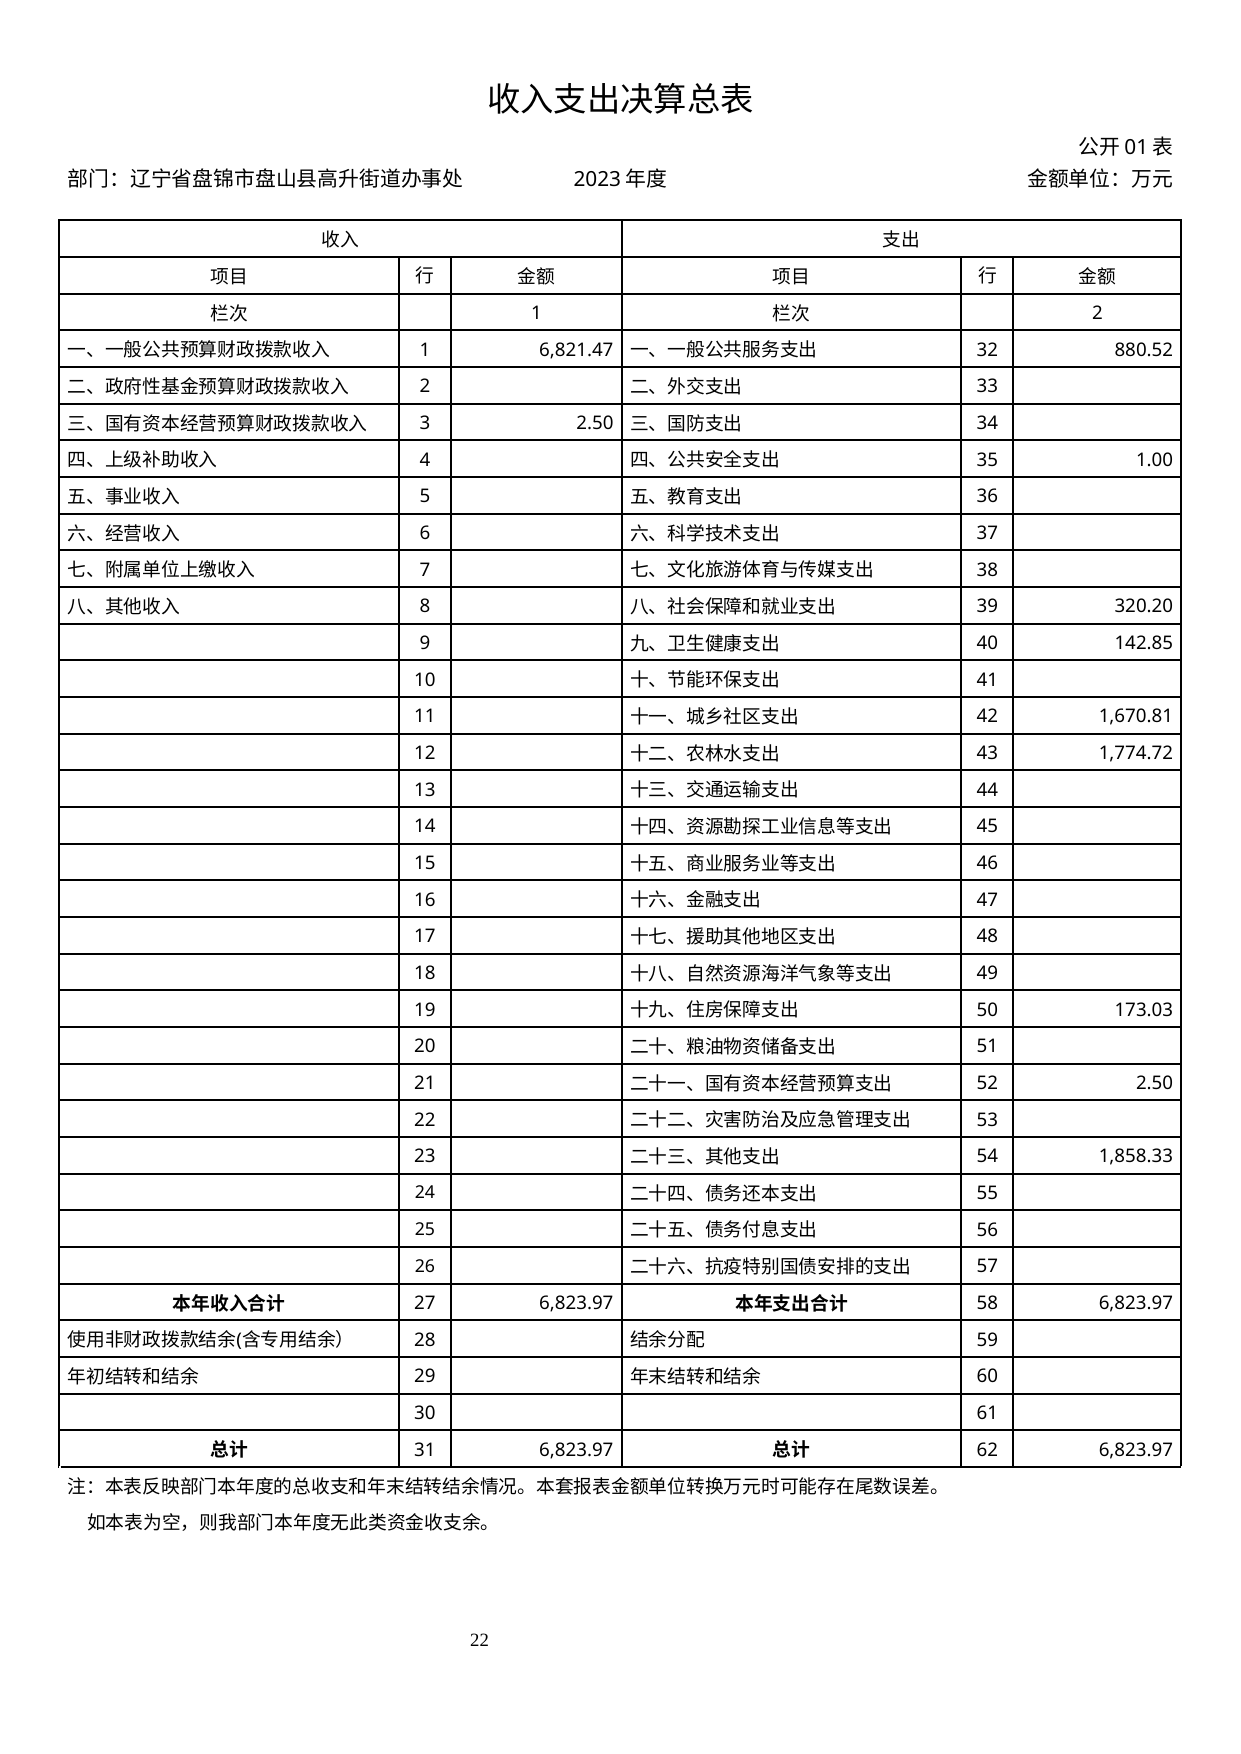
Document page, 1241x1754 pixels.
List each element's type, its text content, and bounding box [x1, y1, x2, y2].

table_cell 十三、交通运输支出 [623, 771, 960, 806]
table_cell [452, 698, 621, 733]
table_cell 15 [400, 845, 450, 879]
table_cell 1.00 [1014, 441, 1180, 476]
table_cell [1014, 955, 1180, 989]
table_cell 24 [400, 1175, 450, 1209]
table_cell [452, 1101, 621, 1136]
table_cell [452, 588, 621, 623]
table_cell [452, 625, 621, 659]
table_cell [1014, 1175, 1180, 1209]
table_cell [452, 991, 621, 1026]
table_cell 部门：辽宁省盘锦市盘山县高升街道办事处 [59, 162, 516, 194]
table_cell 23 [400, 1138, 450, 1173]
table_cell 如本表为空，则我部门本年度无此类资金收支余。 [60, 1503, 1181, 1539]
table_cell 57 [962, 1248, 1012, 1283]
table_cell [452, 1175, 621, 1209]
table_cell 1,670.81 [1014, 698, 1180, 733]
table_cell 6,823.97 [1014, 1285, 1180, 1319]
table_cell 46 [962, 845, 1012, 879]
table_cell 20 [400, 1028, 450, 1063]
table_cell [452, 918, 621, 953]
table_cell 十七、援助其他地区支出 [623, 918, 960, 953]
table_cell 17 [400, 918, 450, 953]
table_cell 行次 [400, 258, 450, 293]
table_cell 一、一般公共服务支出 [623, 331, 960, 366]
table_cell [1014, 918, 1180, 953]
table_cell 项目 [60, 258, 398, 293]
table_cell [452, 441, 621, 476]
table_cell 48 [962, 918, 1012, 953]
table_cell [452, 1065, 621, 1099]
table_cell 注：本表反映部门本年度的总收支和年末结转结余情况。本套报表金额单位转换万元时可能存在尾数误差。 [60, 1467, 1181, 1503]
table_cell 35 [962, 441, 1012, 476]
table_cell 53 [962, 1101, 1012, 1136]
table_cell [60, 1395, 398, 1429]
table_cell [1014, 1028, 1180, 1063]
table_cell [1014, 368, 1180, 403]
table_cell 18 [400, 955, 450, 989]
table_cell 二十五、债务付息支出 [623, 1211, 960, 1246]
table_cell [60, 991, 398, 1026]
table_cell 四、公共安全支出 [623, 441, 960, 476]
table_cell 33 [962, 368, 1012, 403]
table_cell 26 [400, 1248, 450, 1283]
table_cell 3 [400, 405, 450, 439]
table_cell [452, 1248, 621, 1283]
table_cell 十、节能环保支出 [623, 661, 960, 696]
table_cell [1014, 1211, 1180, 1246]
table_cell 142.85 [1014, 625, 1180, 659]
table_cell 二十、粮油物资储备支出 [623, 1028, 960, 1063]
table_cell 金额 [1014, 258, 1180, 293]
table_cell 6,823.97 [452, 1285, 621, 1319]
table_cell 十九、住房保障支出 [623, 991, 960, 1026]
table_cell [452, 808, 621, 843]
table_header 支出 [623, 221, 1180, 256]
table_cell [60, 1175, 398, 1209]
table_cell 59 [962, 1321, 1012, 1356]
table_cell 41 [962, 661, 1012, 696]
table_cell 五、教育支出 [623, 478, 960, 513]
table_cell 使用非财政拨款结余(含专用结余） [60, 1321, 398, 1356]
table_cell 7 [400, 551, 450, 586]
table_cell 320.20 [1014, 588, 1180, 623]
table_cell 6,823.97 [452, 1431, 621, 1466]
table_cell [60, 771, 398, 806]
table_cell 八、社会保障和就业支出 [623, 588, 960, 623]
table_cell [60, 1101, 398, 1136]
table_cell [452, 845, 621, 879]
table_cell 38 [962, 551, 1012, 586]
table_cell [60, 1138, 398, 1173]
table_cell [623, 1395, 960, 1429]
table_cell 二、外交支出 [623, 368, 960, 403]
table_cell 61 [962, 1395, 1012, 1429]
table_cell 32 [962, 331, 1012, 366]
table_cell 项目 [623, 258, 960, 293]
table_cell 二十二、灾害防治及应急管理支出 [623, 1101, 960, 1136]
table_cell [60, 698, 398, 733]
table_cell 1 [400, 331, 450, 366]
table_cell 六、经营收入 [60, 515, 398, 549]
table_cell 58 [962, 1285, 1012, 1319]
table_cell 28 [400, 1321, 450, 1356]
table_cell 55 [962, 1175, 1012, 1209]
table_cell 二、政府性基金预算财政拨款收入 [60, 368, 398, 403]
table_cell [452, 735, 621, 769]
table_cell 栏次 [623, 295, 960, 329]
table_cell 6,823.97 [1014, 1431, 1180, 1466]
table_cell [1014, 405, 1180, 439]
table_cell [452, 955, 621, 989]
table_cell 2.50 [1014, 1065, 1180, 1099]
table_cell [452, 1138, 621, 1173]
table_cell [452, 478, 621, 513]
table_cell 8 [400, 588, 450, 623]
table_cell [1014, 808, 1180, 843]
table_cell 44 [962, 771, 1012, 806]
table_header 公开01表 [59, 129, 1181, 162]
table_cell 9 [400, 625, 450, 659]
text 收入支出决算总表 [59, 64, 1181, 129]
table_cell 16 [400, 881, 450, 916]
table_cell 11 [400, 698, 450, 733]
table_cell 2 [400, 368, 450, 403]
table_cell 27 [400, 1285, 450, 1319]
table_cell [962, 295, 1012, 329]
table_cell 九、卫生健康支出 [623, 625, 960, 659]
table_cell [1014, 1358, 1180, 1393]
table_cell [452, 1395, 621, 1429]
table_cell 本年收入合计 [60, 1285, 398, 1319]
table_cell [60, 881, 398, 916]
table_cell [1014, 1248, 1180, 1283]
table_cell 10 [400, 661, 450, 696]
table_cell [452, 1028, 621, 1063]
table_cell 结余分配 [623, 1321, 960, 1356]
table_cell [452, 1358, 621, 1393]
table_cell 1,774.72 [1014, 735, 1180, 769]
table_cell [1014, 771, 1180, 806]
table_cell [452, 661, 621, 696]
table_cell 25 [400, 1211, 450, 1246]
table_cell 1,858.33 [1014, 1138, 1180, 1173]
table_cell 22 [400, 1101, 450, 1136]
table_cell 六、科学技术支出 [623, 515, 960, 549]
table_cell 行次 [962, 258, 1012, 293]
table_cell 52 [962, 1065, 1012, 1099]
table_cell [60, 661, 398, 696]
table_cell 34 [962, 405, 1012, 439]
table_cell 29 [400, 1358, 450, 1393]
table_cell [60, 625, 398, 659]
table_cell 36 [962, 478, 1012, 513]
table_cell 七、附属单位上缴收入 [60, 551, 398, 586]
table_cell 总计 [623, 1431, 960, 1466]
table_cell [60, 955, 398, 989]
table_cell 4 [400, 441, 450, 476]
table_cell 173.03 [1014, 991, 1180, 1026]
table_cell 三、国防支出 [623, 405, 960, 439]
table_cell 880.52 [1014, 331, 1180, 366]
table_cell 21 [400, 1065, 450, 1099]
table_cell 50 [962, 991, 1012, 1026]
table_cell 40 [962, 625, 1012, 659]
table_cell 49 [962, 955, 1012, 989]
table_header 收入 [60, 221, 621, 256]
table_cell [400, 295, 450, 329]
table_cell 十八、自然资源海洋气象等支出 [623, 955, 960, 989]
table_cell 八、其他收入 [60, 588, 398, 623]
table_cell 十四、资源勘探工业信息等支出 [623, 808, 960, 843]
table_cell [1014, 478, 1180, 513]
table_cell [60, 918, 398, 953]
table_cell 13 [400, 771, 450, 806]
table_cell 本年支出合计 [623, 1285, 960, 1319]
table_cell 51 [962, 1028, 1012, 1063]
table_cell 54 [962, 1138, 1012, 1173]
table_cell 31 [400, 1431, 450, 1466]
table_cell 金额 [452, 258, 621, 293]
table_cell 19 [400, 991, 450, 1026]
table_cell 42 [962, 698, 1012, 733]
table_cell [1014, 1395, 1180, 1429]
table_cell 十一、城乡社区支出 [623, 698, 960, 733]
table_cell 四、上级补助收入 [60, 441, 398, 476]
table_cell 56 [962, 1211, 1012, 1246]
table_cell 五、事业收入 [60, 478, 398, 513]
table_cell 一、一般公共预算财政拨款收入 [60, 331, 398, 366]
table_cell [60, 1065, 398, 1099]
table_cell [60, 735, 398, 769]
table_cell 62 [962, 1431, 1012, 1466]
table_cell 6 [400, 515, 450, 549]
table_cell 39 [962, 588, 1012, 623]
table_cell [1014, 1101, 1180, 1136]
table_cell [452, 771, 621, 806]
table_cell 十二、农林水支出 [623, 735, 960, 769]
table_cell [60, 808, 398, 843]
table_cell 37 [962, 515, 1012, 549]
table_cell 2023年度 [516, 162, 724, 194]
table_cell 七、文化旅游体育与传媒支出 [623, 551, 960, 586]
table_cell 6,821.47 [452, 331, 621, 366]
table_cell [1014, 1321, 1180, 1356]
table_cell [60, 845, 398, 879]
table_cell 栏次 [60, 295, 398, 329]
table_cell 30 [400, 1395, 450, 1429]
table_cell [1014, 845, 1180, 879]
table_cell [1014, 661, 1180, 696]
table_cell 十六、金融支出 [623, 881, 960, 916]
table_cell [452, 1321, 621, 1356]
table_cell [60, 1028, 398, 1063]
table_cell [452, 551, 621, 586]
table_cell [452, 881, 621, 916]
table_cell 5 [400, 478, 450, 513]
table_cell 2 [1014, 295, 1180, 329]
table_cell 二十四、债务还本支出 [623, 1175, 960, 1209]
table_cell 十五、商业服务业等支出 [623, 845, 960, 879]
table_cell 2.50 [452, 405, 621, 439]
table_cell [60, 1211, 398, 1246]
table_cell 年末结转和结余 [623, 1358, 960, 1393]
table_cell 43 [962, 735, 1012, 769]
table_cell 三、国有资本经营预算财政拨款收入 [60, 405, 398, 439]
table_cell [1014, 551, 1180, 586]
table_cell 金额单位：万元 [724, 162, 1181, 194]
table_cell 1 [452, 295, 621, 329]
table_cell 45 [962, 808, 1012, 843]
table_cell 二十一、国有资本经营预算支出 [623, 1065, 960, 1099]
table_cell 二十六、抗疫特别国债安排的支出 [623, 1248, 960, 1283]
table_cell [452, 368, 621, 403]
table_cell 47 [962, 881, 1012, 916]
table_cell 二十三、其他支出 [623, 1138, 960, 1173]
table_cell [452, 1211, 621, 1246]
table_cell 14 [400, 808, 450, 843]
table_cell [1014, 515, 1180, 549]
table_cell 12 [400, 735, 450, 769]
table_cell [60, 1248, 398, 1283]
table_cell 60 [962, 1358, 1012, 1393]
table_cell 总计 [60, 1431, 398, 1466]
table_cell [452, 515, 621, 549]
table_cell [1014, 881, 1180, 916]
table_cell 年初结转和结余 [60, 1358, 398, 1393]
